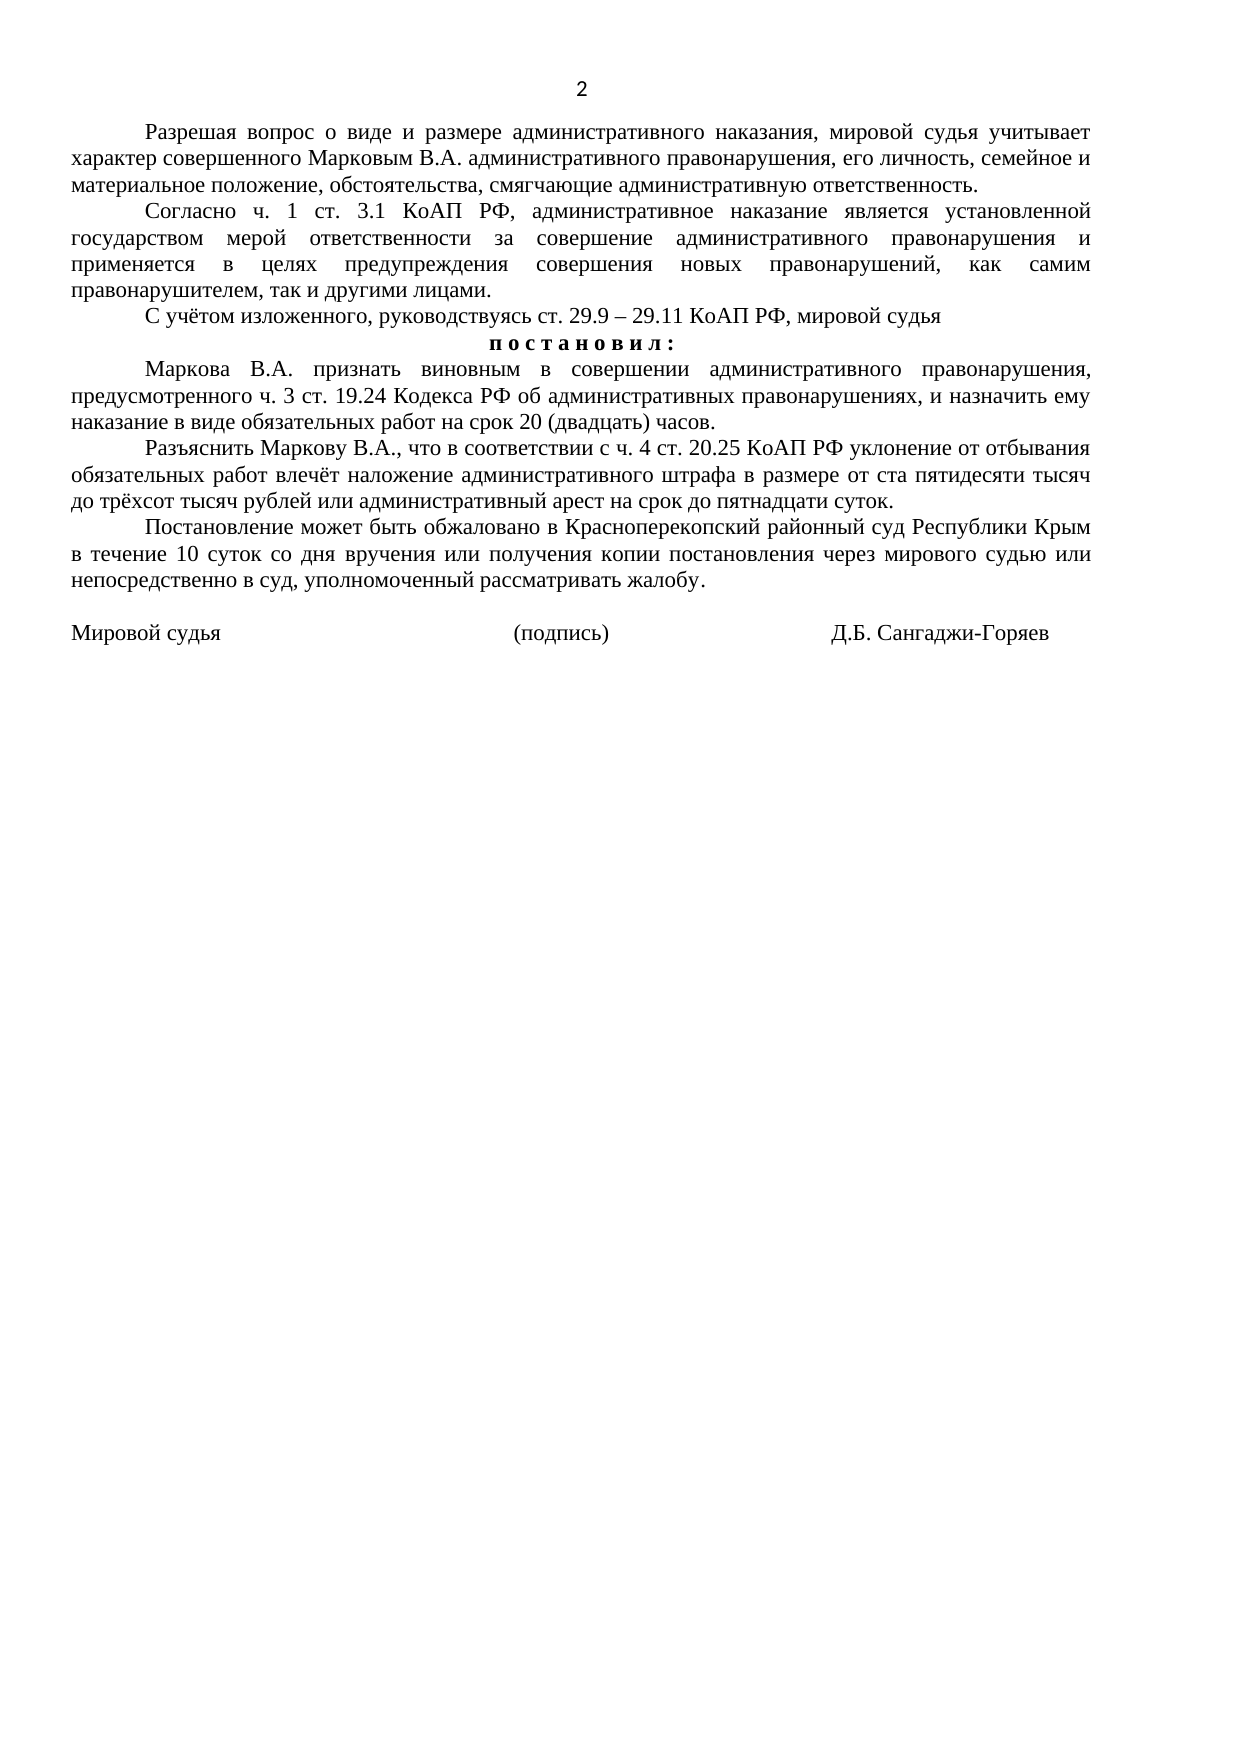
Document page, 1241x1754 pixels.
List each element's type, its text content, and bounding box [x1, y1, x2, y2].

text Разъяснить Маркову В.А., что в соответствии с ч. 4 ст. 20.25 КоАП РФ уклонение от отбывания обязательных работ влечёт наложение административного штрафа в размере от ста пятидесяти тысяч до трёхсот тысяч рублей или административный арест на срок до пятнадцати суток. [71, 434, 1092, 513]
text Разрешая вопрос о виде и размере административного наказания, мировой судья учитывает характер совершенного Марковым В.А. административного правонарушения, его личность, семейное и материальное положение, обстоятельства, смягчающие административную ответственность. [71, 118, 1092, 197]
text Маркова В.А. признать виновным в совершении административного правонарушения, предусмотренного ч. 3 ст. 19.24 Кодекса РФ об административных правонарушениях, и назначить ему наказание в виде обязательных работ на срок 20 (двадцать) часов. [71, 355, 1092, 434]
text Постановление может быть обжаловано в Красноперекопский районный суд Республики Крым в течение 10 суток со дня вручения или получения копии постановления через мирового судью или непосредственно в суд, уполномоченный рассматривать жалобу. [71, 513, 1092, 592]
text Мировой судья (подпись) Д.Б. Сангаджи-Горяев [71, 619, 1092, 645]
text п о с т а н о в и л : [71, 329, 1092, 355]
text С учётом изложенного, руководствуясь ст. 29.9 – 29.11 КоАП РФ, мировой судья [71, 303, 1092, 329]
text Согласно ч. 1 ст. 3.1 КоАП РФ, административное наказание является установленной государством мерой ответственности за совершение административного правонарушения и применяется в целях предупреждения совершения новых правонарушений, как самим правонарушителем, так и другими лицами. [71, 197, 1092, 303]
